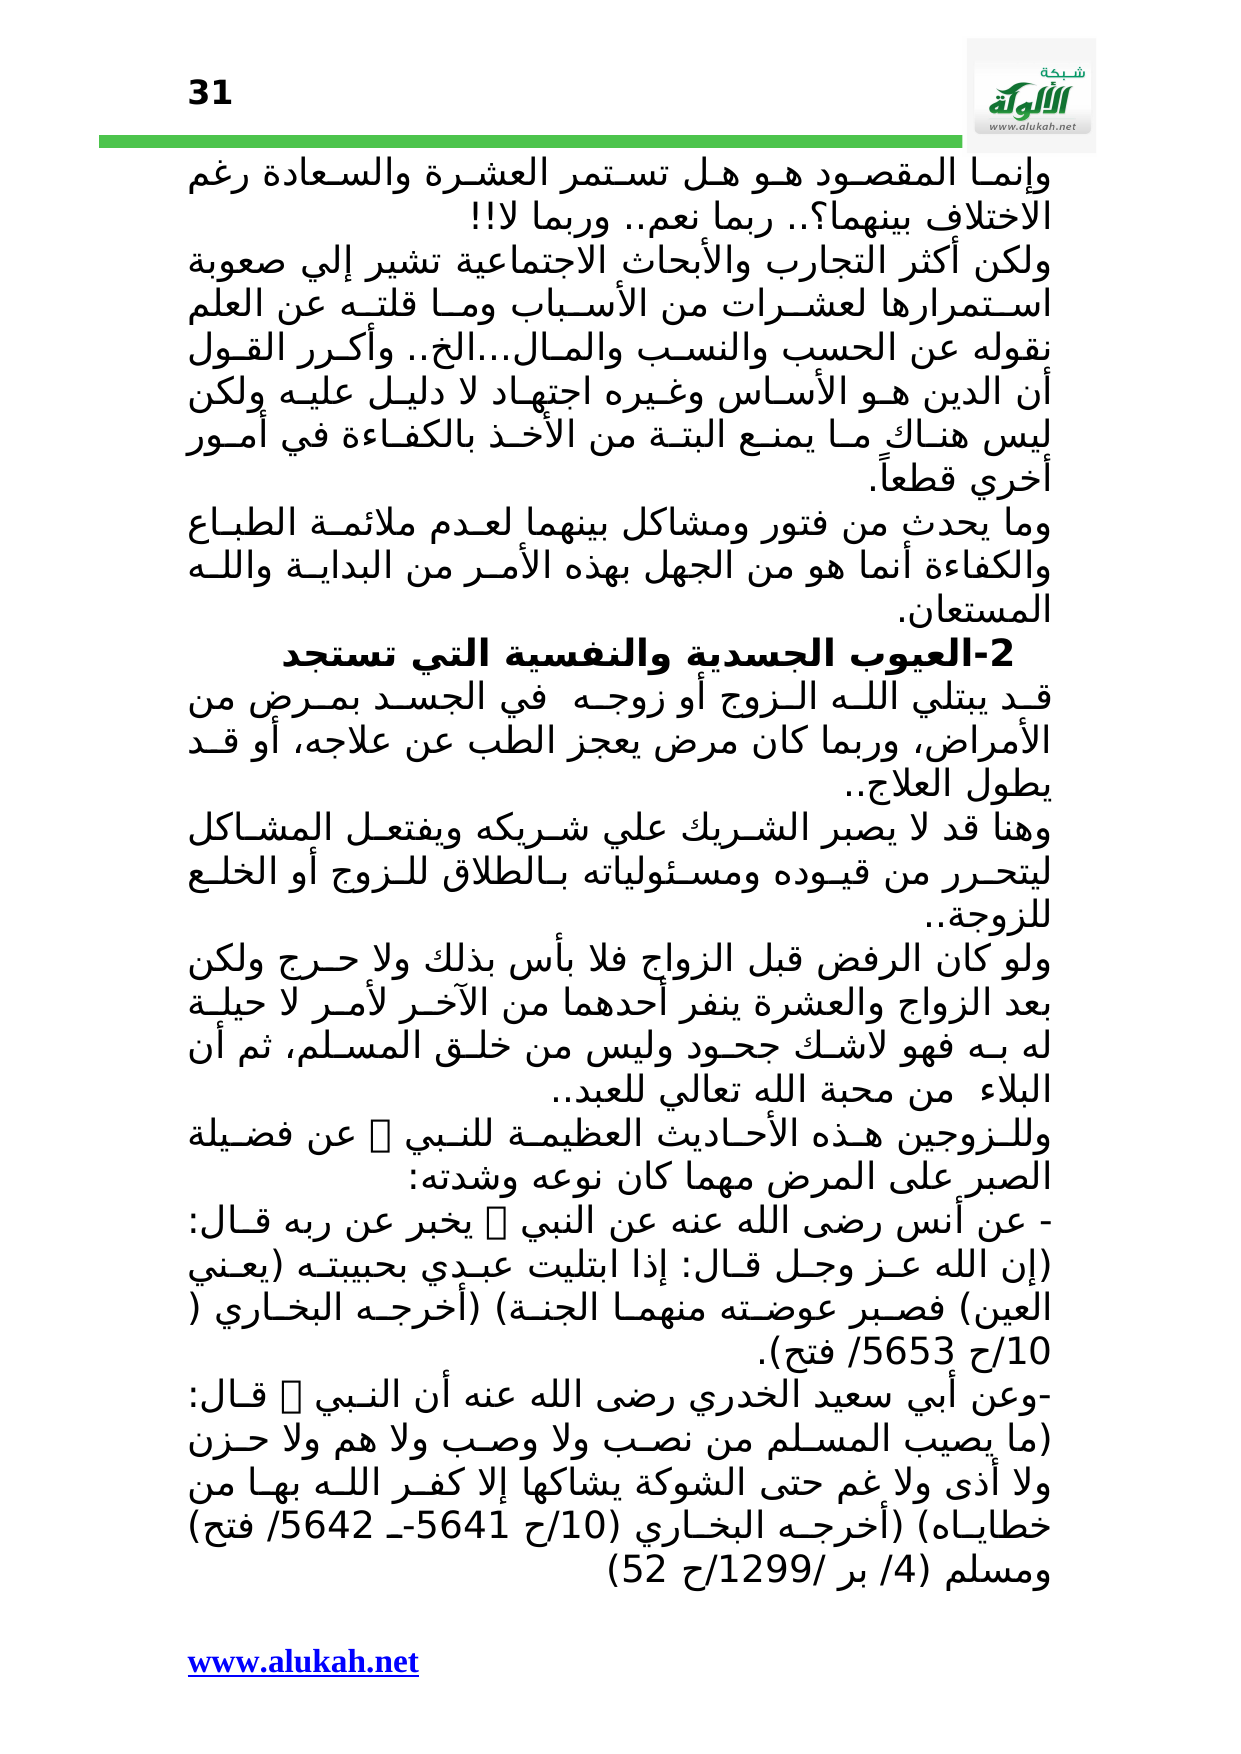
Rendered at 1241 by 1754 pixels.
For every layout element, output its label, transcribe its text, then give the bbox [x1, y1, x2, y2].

text - عن أنس رضى الله عنه عن النبي  يخبر عن ربه قال: (إن الله عز وجل قال: إذا ابتليت عبدي بحبيبته (يعني العين) فصبر عوضته منهما الجنة) (أخرجه البخاري (10/ح 5653/ فتح). [187, 1198, 1053, 1373]
text وهنا قد لا يصبر الشريك علي شريكه ويفتعل المشاكل ليتحرر من قيوده ومسئولياته بالطلاق للزوج أو الخلع للزوجة.. [187, 806, 1053, 937]
text وإنما المقصود هو هل تستمر العشرة والسعادة رغم الاختلاف بينهما؟.. ربما نعم.. وربما لا!! [187, 151, 1053, 238]
text 2-العيوب الجسدية والنفسية التي تستجد [187, 631, 1016, 675]
text ولكن أكثر التجارب والأبحاث الاجتماعية تشير إلي صعوبة استمرارها لعشرات من الأسباب وما قلته عن العلم نقوله عن الحسب والنسب والمال...الخ.. وأكرر القول أن الدين هو الأساس وغيره اجتهاد لا دليل عليه ولكن ليس هناك ما يمنع البتة من الأخذ بالكفاءة في أمور أخري قطعاً. [187, 238, 1053, 500]
text ولو كان الرفض قبل الزواج فلا بأس بذلك ولا حرج ولكن بعد الزواج والعشرة ينفر أحدهما من الآخر لأمر لا حيلة له به فهو لاشك جحود وليس من خلق المسلم، ثم أن البلاء من محبة الله تعالي للعبد.. [187, 937, 1053, 1111]
text وما يحدث من فتور ومشاكل بينهما لعدم ملائمة الطباع والكفاءة أنما هو من الجهل بهذه الأمر من البداية والله المستعان. [187, 500, 1053, 631]
text قد يبتلي الله الزوج أو زوجه في الجسد بمرض من الأمراض، وربما كان مرض يعجز الطب عن علاجه، أو قد يطول العلاج.. [187, 675, 1053, 806]
text -وعن أبي سعيد الخدري رضى الله عنه أن النبي  قال: (ما يصيب المسلم من نصب ولا وصب ولا هم ولا حزن ولا أذى ولا غم حتى الشوكة يشاكها إلا كفر الله بها من خطاياه) (أخرجه البخاري (10/ح 5641- 5642/ فتح) ومسلم (4/ بر /1299/ح 52) [187, 1373, 1053, 1591]
text وللزوجين هذه الأحاديث العظيمة للنبي  عن فضيلة الصبر على المرض مهما كان نوعه وشدته: [187, 1111, 1053, 1198]
